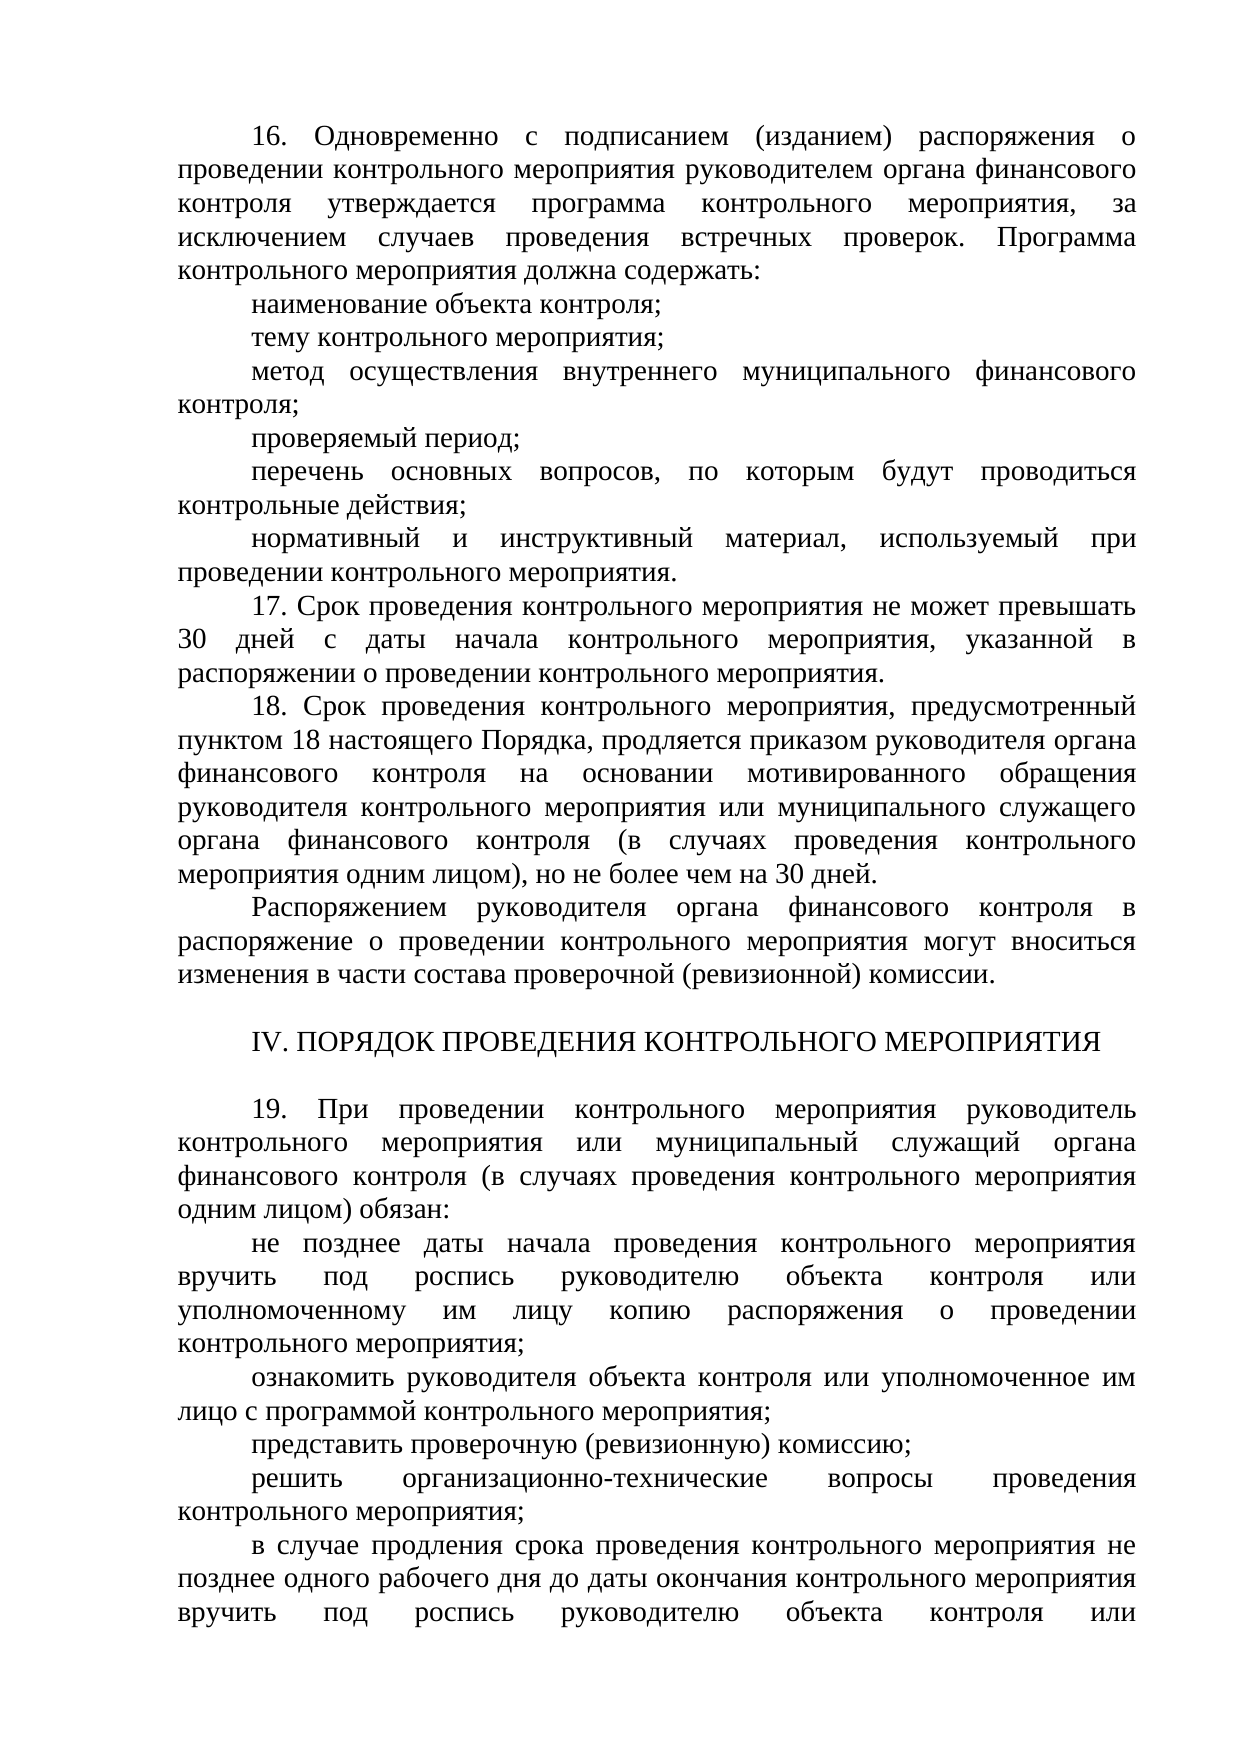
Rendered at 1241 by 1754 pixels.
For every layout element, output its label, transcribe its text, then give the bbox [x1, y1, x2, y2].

text ознакомить руководителя объекта контроля или уполномоченное им лицо с программой контрольного мероприятия; [177, 1359, 1137, 1426]
text не позднее даты начала проведения контрольного мероприятия вручить под роспись руководителю объекта контроля или уполномоченному им лицу копию распоряжения о проведении контрольного мероприятия; [177, 1225, 1137, 1359]
text перечень основных вопросов, по которым будут проводиться контрольные действия; [177, 453, 1137, 521]
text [177, 1527, 1137, 1627]
text метод осуществления внутреннего муниципального финансового контроля; [177, 353, 1137, 420]
text 17. Срок проведения контрольного мероприятия не может превышать 30 дней с даты начала контрольного мероприятия, указанной в распоряжении о проведении контрольного мероприятия. [177, 588, 1137, 688]
text проверяемый период; [177, 420, 1137, 453]
text 18. Срок проведения контрольного мероприятия, предусмотренный пунктом 18 настоящего Порядка, продляется приказом руководителя органа финансового контроля на основании мотивированного обращения руководителя контрольного мероприятия или муниципального служащего органа финансового контроля (в случаях проведения контрольного мероприятия одним лицом), но не более чем на 30 дней. [177, 688, 1137, 889]
text представить проверочную (ревизионную) комиссию; [177, 1426, 1137, 1460]
text IV. ПОРЯДОК ПРОВЕДЕНИЯ КОНТРОЛЬНОГО МЕРОПРИЯТИЯ [177, 1024, 1137, 1057]
text наименование объекта контроля; [177, 286, 1137, 319]
text решить организационно-технические вопросы проведения контрольного мероприятия; [177, 1460, 1137, 1527]
text 16. Одновременно с подписанием (изданием) распоряжения о проведении контрольного мероприятия руководителем органа финансового контроля утверждается программа контрольного мероприятия, за исключением случаев проведения встречных проверок. Программа контрольного мероприятия должна содержать: [177, 118, 1137, 286]
text тему контрольного мероприятия; [177, 319, 1137, 353]
text 19. При проведении контрольного мероприятия руководитель контрольного мероприятия или муниципальный служащий органа финансового контроля (в случаях проведения контрольного мероприятия одним лицом) обязан: [177, 1091, 1137, 1225]
text Распоряжением руководителя органа финансового контроля в распоряжение о проведении контрольного мероприятия могут вноситься изменения в части состава проверочной (ревизионной) комиссии. [177, 889, 1137, 990]
text нормативный и инструктивный материал, используемый при проведении контрольного мероприятия. [177, 521, 1137, 588]
